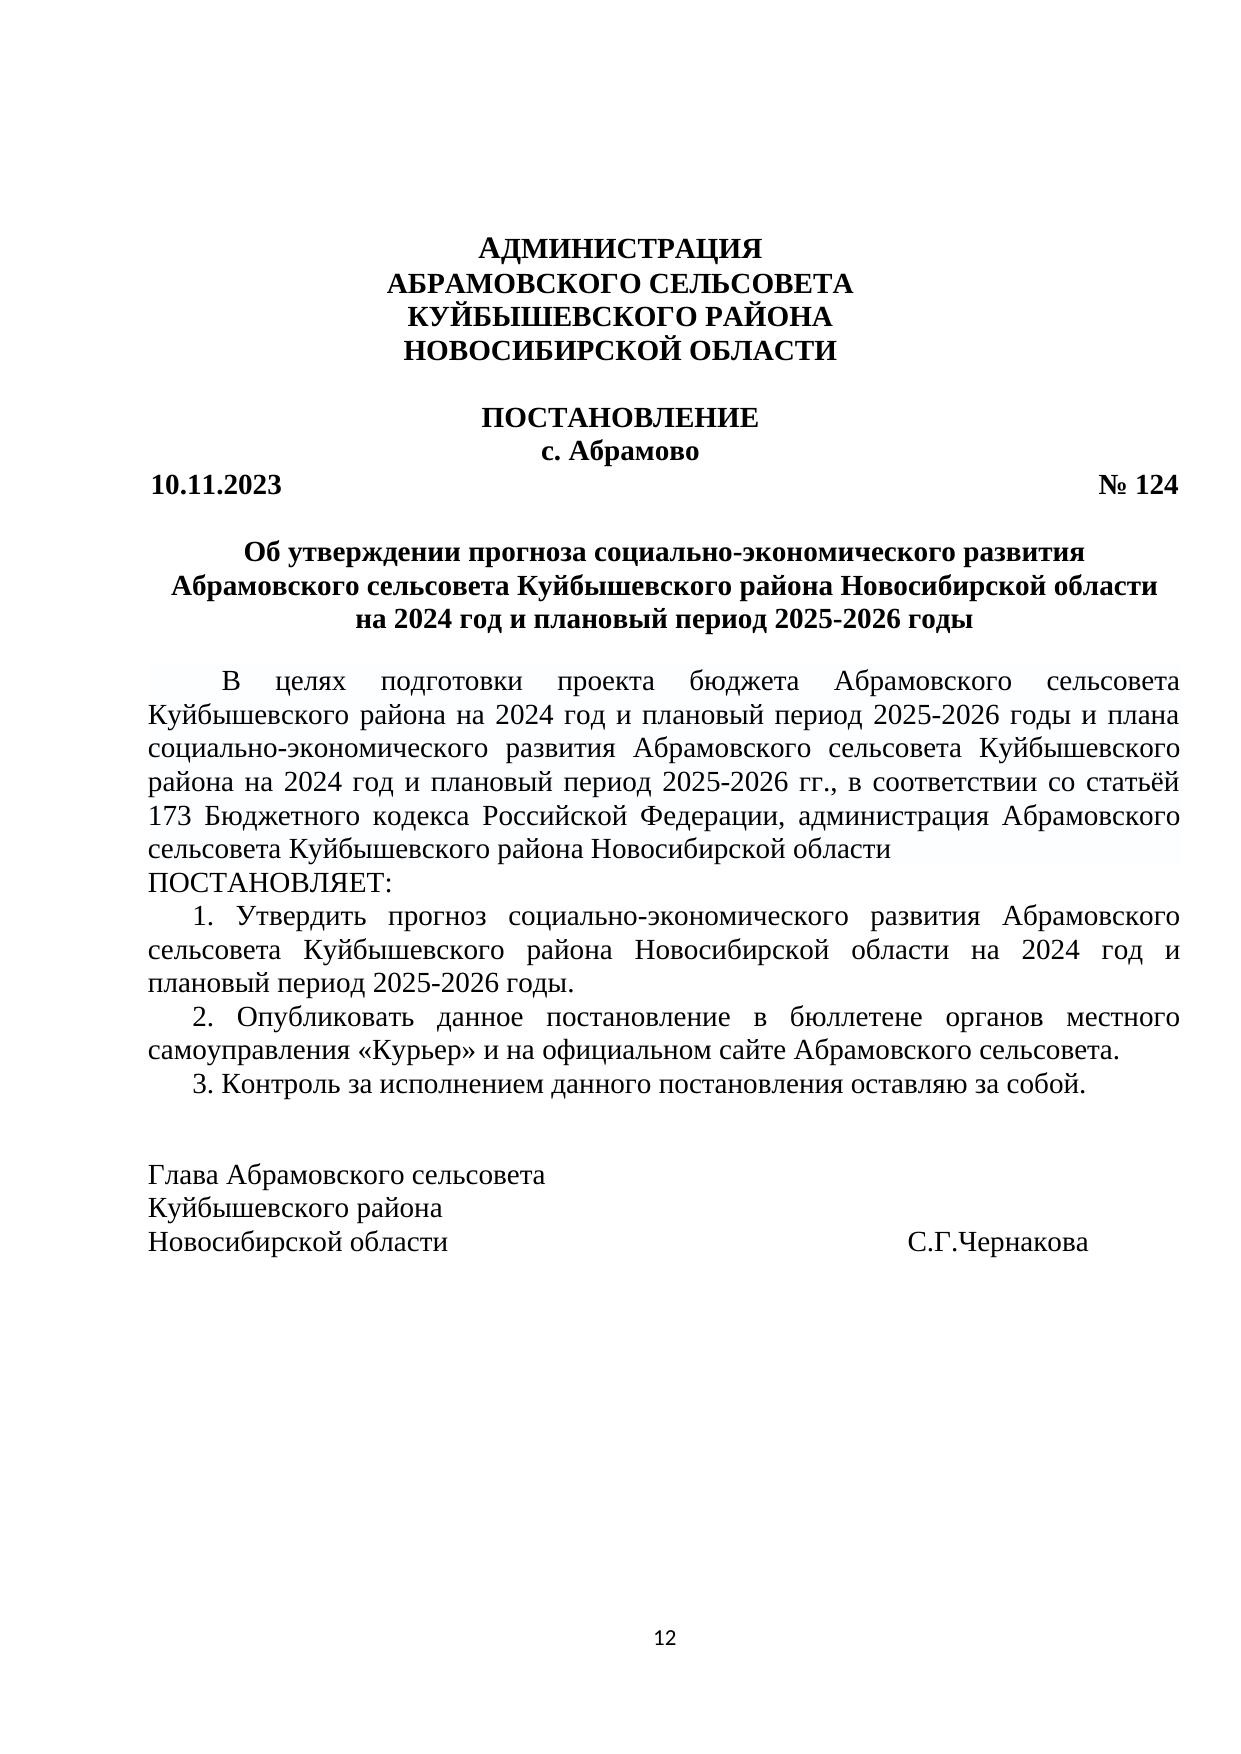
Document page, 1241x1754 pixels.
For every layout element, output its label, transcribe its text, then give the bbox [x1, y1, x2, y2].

text 3. Контроль за исполнением данного постановления оставляю за собой. [148, 1066, 1181, 1099]
text КУЙБЫШЕВСКОГО РАЙОНА [89, 299, 1152, 333]
text 2. Опубликовать данное постановление в бюллетене органов местного самоуправления «Курьер» и на официальном сайте Абрамовского сельсовета. [148, 999, 1181, 1066]
text АДМИНИСТРАЦИЯ [89, 230, 1152, 266]
text 1. Утвердить прогноз социально-экономического развития Абрамовского сельсовета Куйбышевского района Новосибирской области на 2024 год и плановый период 2025-2026 годы. [148, 898, 1181, 999]
text ПОСТАНОВЛЯЕТ: [148, 865, 1181, 898]
text АБРАМОВСКОГО СЕЛЬСОВЕТА [89, 266, 1152, 299]
text Новосибирской области С.Г.Чернакова [148, 1224, 1181, 1258]
text Куйбышевского района [148, 1191, 1181, 1224]
text Об утверждении прогноза социально-экономического развития Абрамовского сельсовета Куйбышевского района Новосибирской области на 2024 год и плановый период 2025-2026 годы [148, 534, 1181, 635]
text В целях подготовки проекта бюджета Абрамовского сельсовета Куйбышевского района на 2024 год и плановый период 2025-2026 годы и плана социально-экономического развития Абрамовского сельсовета Куйбышевского района на 2024 год и плановый период 2025-2026 гг., в соответствии со статьёй 173 Бюджетного кодекса Российской Федерации, администрация Абрамовского сельсовета Куйбышевского района Новосибирской области [148, 663, 1181, 865]
text ПОСТАНОВЛЕНИЕ [89, 400, 1152, 433]
text НОВОСИБИРСКОЙ ОБЛАСТИ [89, 333, 1152, 366]
text с. Абрамово [89, 433, 1152, 467]
text Глава Абрамовского сельсовета [148, 1157, 1181, 1191]
text 10.11.2023 № 124 [148, 467, 1181, 501]
